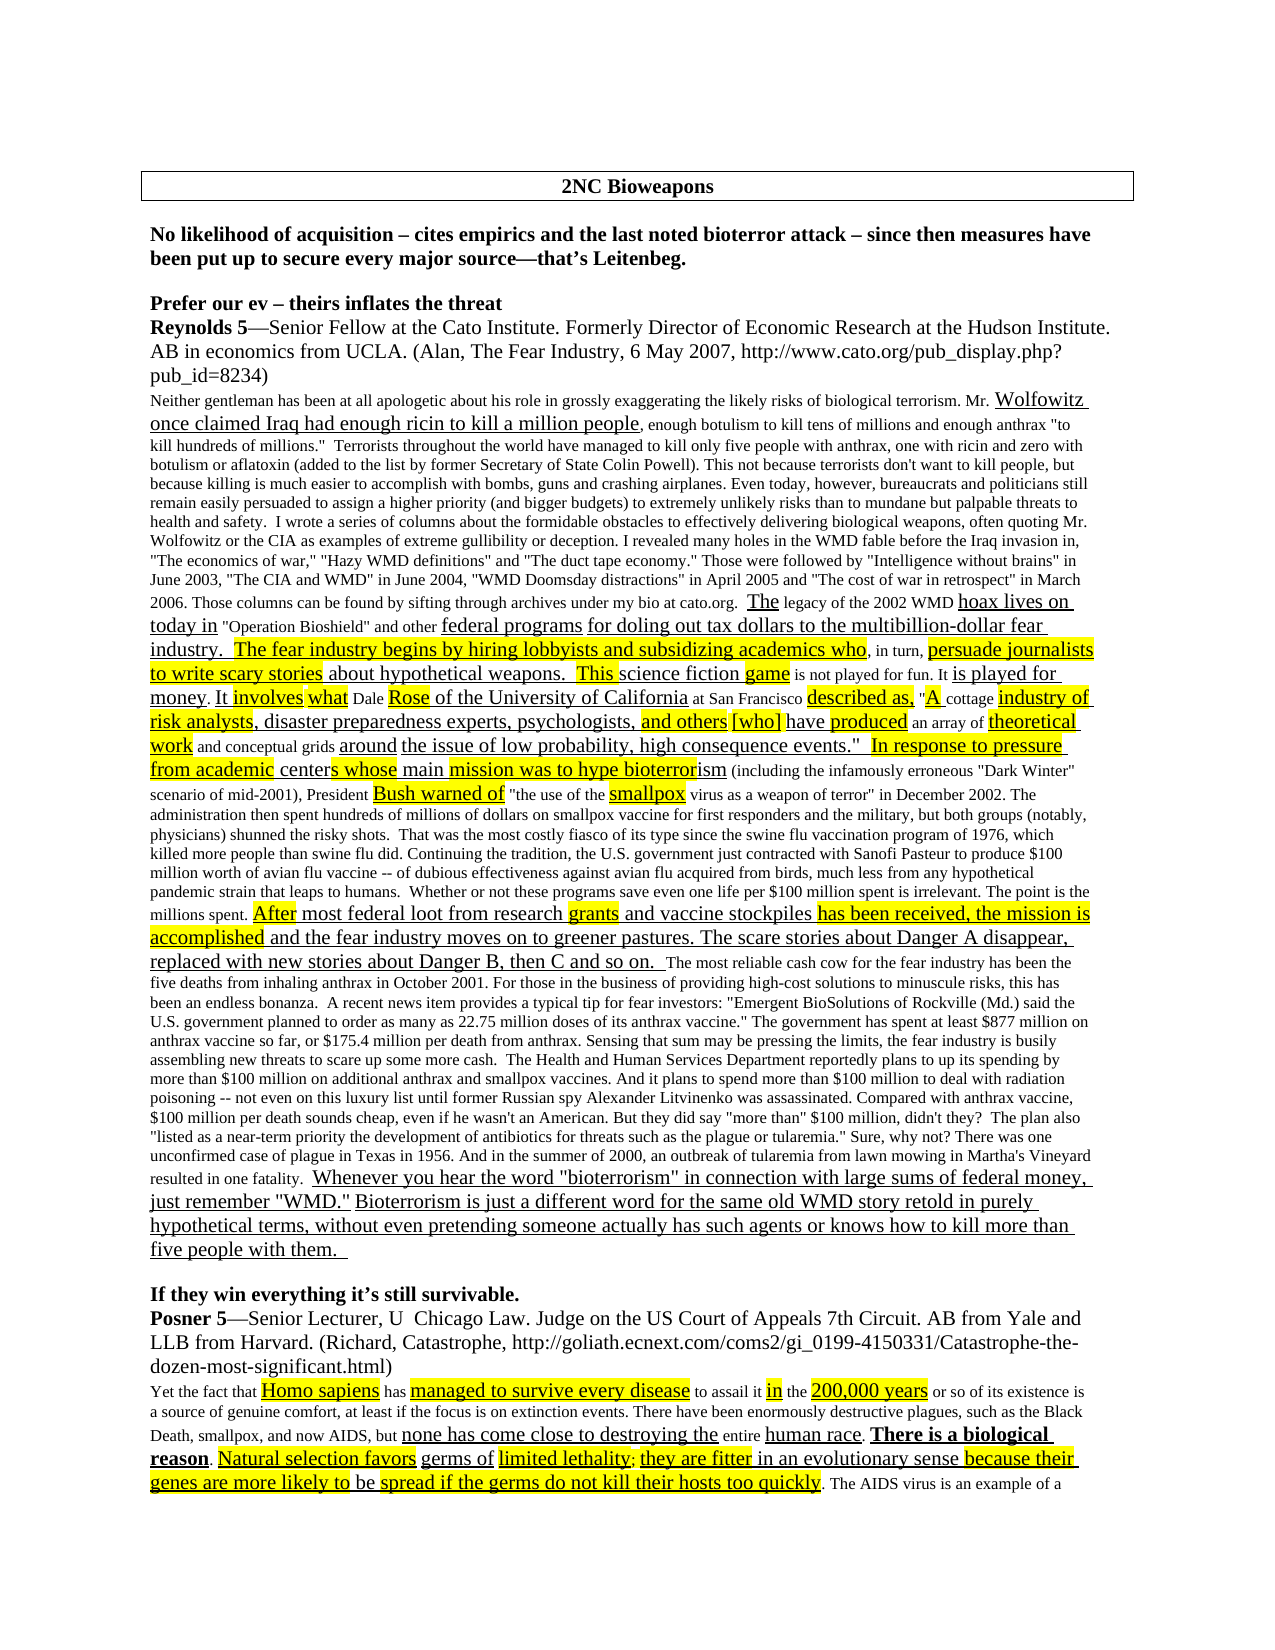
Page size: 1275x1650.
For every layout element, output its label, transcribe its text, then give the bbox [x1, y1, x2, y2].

subtitle 2NC Bioweapons [142, 172, 1133, 200]
subtitle No likelihood of acquisition – cites empirics and the last noted bioterror attack – since then measures have been put up to secure every major source—that’s Leitenbeg. [150, 222, 1125, 270]
subtitle Prefer our ev – theirs inflates the threat [150, 291, 1125, 315]
text Reynolds 5—Senior Fellow at the Cato Institute. Formerly Director of Economic Research at the Hudson Institute. AB in economics from UCLA. (Alan, The Fear Industry, 6 May 2007, http://www.cato.org/pub_display.php?pub_id=8234) [150, 315, 1125, 387]
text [150, 1378, 1095, 1494]
subtitle If they win everything it’s still survivable. [150, 1282, 1125, 1306]
text Neither gentleman has been at all apologetic about his role in grossly exaggerating the likely risks of biological terrorism. Mr. Wolfowitz once claimed Iraq had enough ricin to kill a million people, enough botulism to kill tens of millions and enough anthrax "to kill hundreds of millions." Terrorists throughout the world have managed to kill only five people with anthrax, one with ricin and zero with botulism or aflatoxin (added to the list by former Secretary of State Colin Powell). This not because terrorists don't want to kill people, but because killing is much easier to accomplish with bombs, guns and crashing airplanes. Even today, however, bureaucrats and politicians still remain easily persuaded to assign a higher priority (and bigger budgets) to extremely unlikely risks than to mundane but palpable threats to health and safety. I wrote a series of columns about the formidable obstacles to effectively delivering biological weapons, often quoting Mr. Wolfowitz or the CIA as examples of extreme gullibility or deception. I revealed many holes in the WMD fable before the Iraq invasion in, "The economics of war," "Hazy WMD definitions" and "The duct tape economy." Those were followed by "Intelligence without brains" in June 2003, "The CIA and WMD" in June 2004, "WMD Doomsday distractions" in April 2005 and "The cost of war in retrospect" in March 2006. Those columns can be found by sifting through archives under my bio at cato.org. The legacy of the 2002 WMD hoax lives on today in "Operation Bioshield" and other federal programs for doling out tax dollars to the multibillion-dollar fear industry. The fear industry begins by hiring lobbyists and subsidizing academics who, in turn, persuade journalists to write scary stories about hypothetical weapons. This science fiction game is not played for fun. It is played for money. It involves what Dale Rose of the University of California at San Francisco described as, "A cottage industry of risk analysts, disaster preparedness experts, psychologists, and others [who] have produced an array of theoretical work and conceptual grids around the issue of low probability, high consequence events." In response to pressure from academic centers whose main mission was to hype bioterrorism (including the infamously erroneous "Dark Winter" scenario of mid-2001), President Bush warned of "the use of the smallpox virus as a weapon of terror" in December 2002. The administration then spent hundreds of millions of dollars on smallpox vaccine for first responders and the military, but both groups (notably, physicians) shunned the risky shots. That was the most costly fiasco of its type since the swine flu vaccination program of 1976, which killed more people than swine flu did. Continuing the tradition, the U.S. government just contracted with Sanofi Pasteur to produce $100 million worth of avian flu vaccine -- of dubious effectiveness against avian flu acquired from birds, much less from any hypothetical pandemic strain that leaps to humans. Whether or not these programs save even one life per $100 million spent is irrelevant. The point is the millions spent. After most federal loot from research grants and vaccine stockpiles has been received, the mission is accomplished and the fear industry moves on to greener pastures. The scare stories about Danger A disappear, replaced with new stories about Danger B, then C and so on. The most reliable cash cow for the fear industry has been the five deaths from inhaling anthrax in October 2001. For those in the business of providing high-cost solutions to minuscule risks, this has been an endless bonanza. A recent news item provides a typical tip for fear investors: "Emergent BioSolutions of Rockville (Md.) said the U.S. government planned to order as many as 22.75 million doses of its anthrax vaccine." The government has spent at least $877 million on anthrax vaccine so far, or $175.4 million per death from anthrax. Sensing that sum may be pressing the limits, the fear industry is busily assembling new threats to scare up some more cash. The Health and Human Services Department reportedly plans to up its spending by more than $100 million on additional anthrax and smallpox vaccines. And it plans to spend more than $100 million to deal with radiation poisoning -- not even on this luxury list until former Russian spy Alexander Litvinenko was assassinated. Compared with anthrax vaccine, $100 million per death sounds cheap, even if he wasn't an American. But they did say "more than" $100 million, didn't they? The plan also "listed as a near-term priority the development of antibiotics for threats such as the plague or tularemia." Sure, why not? There was one unconfirmed case of plague in Texas in 1956. And in the summer of 2000, an outbreak of tularemia from lawn mowing in Martha's Vineyard resulted in one fatality. Whenever you hear the word "bioterrorism" in connection with large sums of federal money, just remember "WMD." Bioterrorism is just a different word for the same old WMD story retold in purely hypothetical terms, without even pretending someone actually has such agents or knows how to kill more than five people with them. [150, 387, 1095, 1261]
text Posner 5—Senior Lecturer, U Chicago Law. Judge on the US Court of Appeals 7th Circuit. AB from Yale and LLB from Harvard. (Richard, Catastrophe, http://goliath.ecnext.com/coms2/gi_0199-4150331/Catastrophe-the-dozen-most-significant.html) [150, 1306, 1125, 1378]
